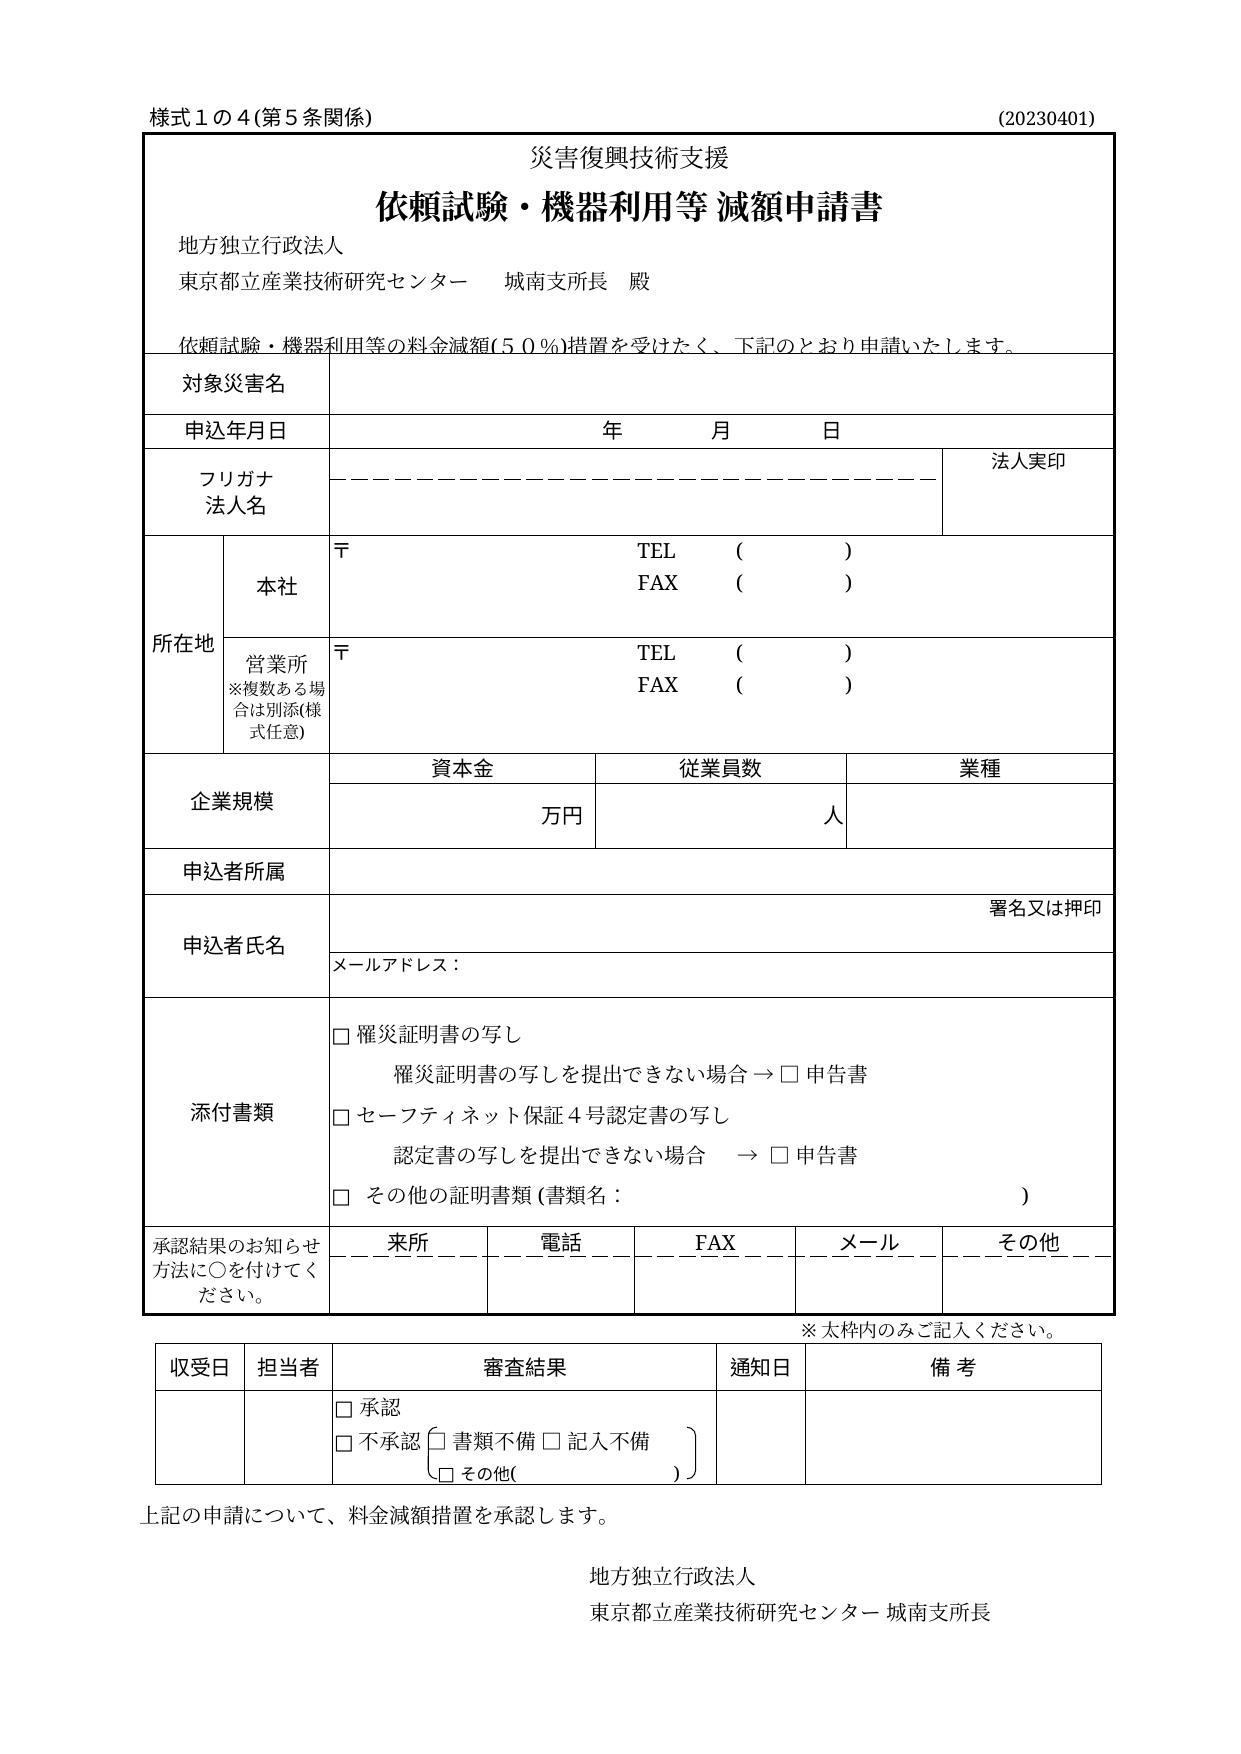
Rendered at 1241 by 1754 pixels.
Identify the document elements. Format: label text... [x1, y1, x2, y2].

table_header 通知日 [717, 1344, 805, 1390]
table_cell 法人実印 [943, 449, 1113, 535]
table_cell 申込者氏名 [145, 895, 329, 997]
table_cell 申込年月日 [145, 415, 329, 447]
table_cell 業種 [847, 754, 1113, 782]
text 上記の申請について、料金減額措置を承認します。 [139, 1504, 1118, 1529]
table_cell [806, 1391, 1101, 1484]
table_cell 添付書類 [145, 998, 329, 1226]
table_cell 年 月 日 [330, 415, 1113, 447]
table_cell 万円 [330, 784, 595, 848]
table_cell 本社 [224, 536, 329, 637]
table_cell メールアドレス： [330, 953, 1113, 997]
table_cell □ 罹災証明書の写し 罹災証明書の写しを提出できない場合 → □ 申告書 □ セーフティネット保証４号認定書の写し 認定書の写しを提出できない場合 → □ 申告書 □ その他の証明書類 (書類名： ) その他の書類が提出できない場合 → □ 申告書 [330, 998, 1113, 1226]
table_header 審査結果 [333, 1344, 716, 1390]
table_cell FAX [635, 1227, 795, 1256]
text ※ 太枠内のみご記入ください。 [801, 1316, 1118, 1343]
table_header 備 考 [806, 1344, 1101, 1390]
table_cell 営業所 ※複数ある場合は別添(様式任意) [224, 638, 329, 753]
table_cell 対象災害名 [145, 354, 329, 413]
text 東京都立産業技術研究センター 城南支所長 [589, 1596, 1118, 1626]
table_cell 人 [596, 784, 846, 848]
text 様式１の４(第５条関係) (20230401) [149, 103, 1118, 132]
table_header 収受日 [156, 1344, 244, 1390]
table_cell [330, 449, 942, 478]
table_cell その他 [943, 1227, 1113, 1256]
table_cell [847, 784, 1113, 848]
table_cell 署名又は押印 [330, 895, 1113, 952]
table_cell 来所 [330, 1227, 487, 1256]
table_cell 承認結果のお知らせ方法に○を付けてください。 [145, 1227, 329, 1313]
table_cell □ 承認 □ 不承認 □ 書類不備 □ 記入不備 □ その他( ) [333, 1391, 716, 1484]
table_cell 従業員数 [596, 754, 846, 782]
table_cell 〒 TEL ( ) FAX ( ) [330, 638, 1113, 753]
table_cell メール [796, 1227, 942, 1256]
table_cell 企業規模 [145, 754, 329, 848]
table_cell [330, 354, 1113, 413]
table_cell 所在地 [145, 536, 223, 753]
table_cell 電話 [488, 1227, 634, 1256]
table_cell [488, 1256, 634, 1313]
table_cell [796, 1256, 942, 1313]
table_cell [717, 1391, 805, 1484]
table_cell [330, 849, 1113, 894]
table_cell フリガナ 法人名 [145, 449, 329, 535]
table_cell [943, 1256, 1113, 1313]
table_header 担当者 [245, 1344, 332, 1390]
table_header 災害復興技術支援 依頼試験・機器利用等 減額申請書 地方独立行政法人 東京都立産業技術研究センター 城南支所長 殿 依頼試験・機器利用等の料金減額(５０％)措置を受けたく、下記のとおり申請いたします。 [145, 135, 1113, 353]
table_cell [635, 1256, 795, 1313]
table_cell 〒 TEL ( ) FAX ( ) [330, 536, 1113, 637]
table_cell [156, 1391, 244, 1484]
table_cell [245, 1391, 332, 1484]
table_cell 資本金 [330, 754, 595, 782]
table_cell [330, 479, 942, 535]
table_cell [330, 1256, 487, 1313]
table_cell 申込者所属 [145, 849, 329, 894]
text 地方独立行政法人 [589, 1560, 1118, 1590]
